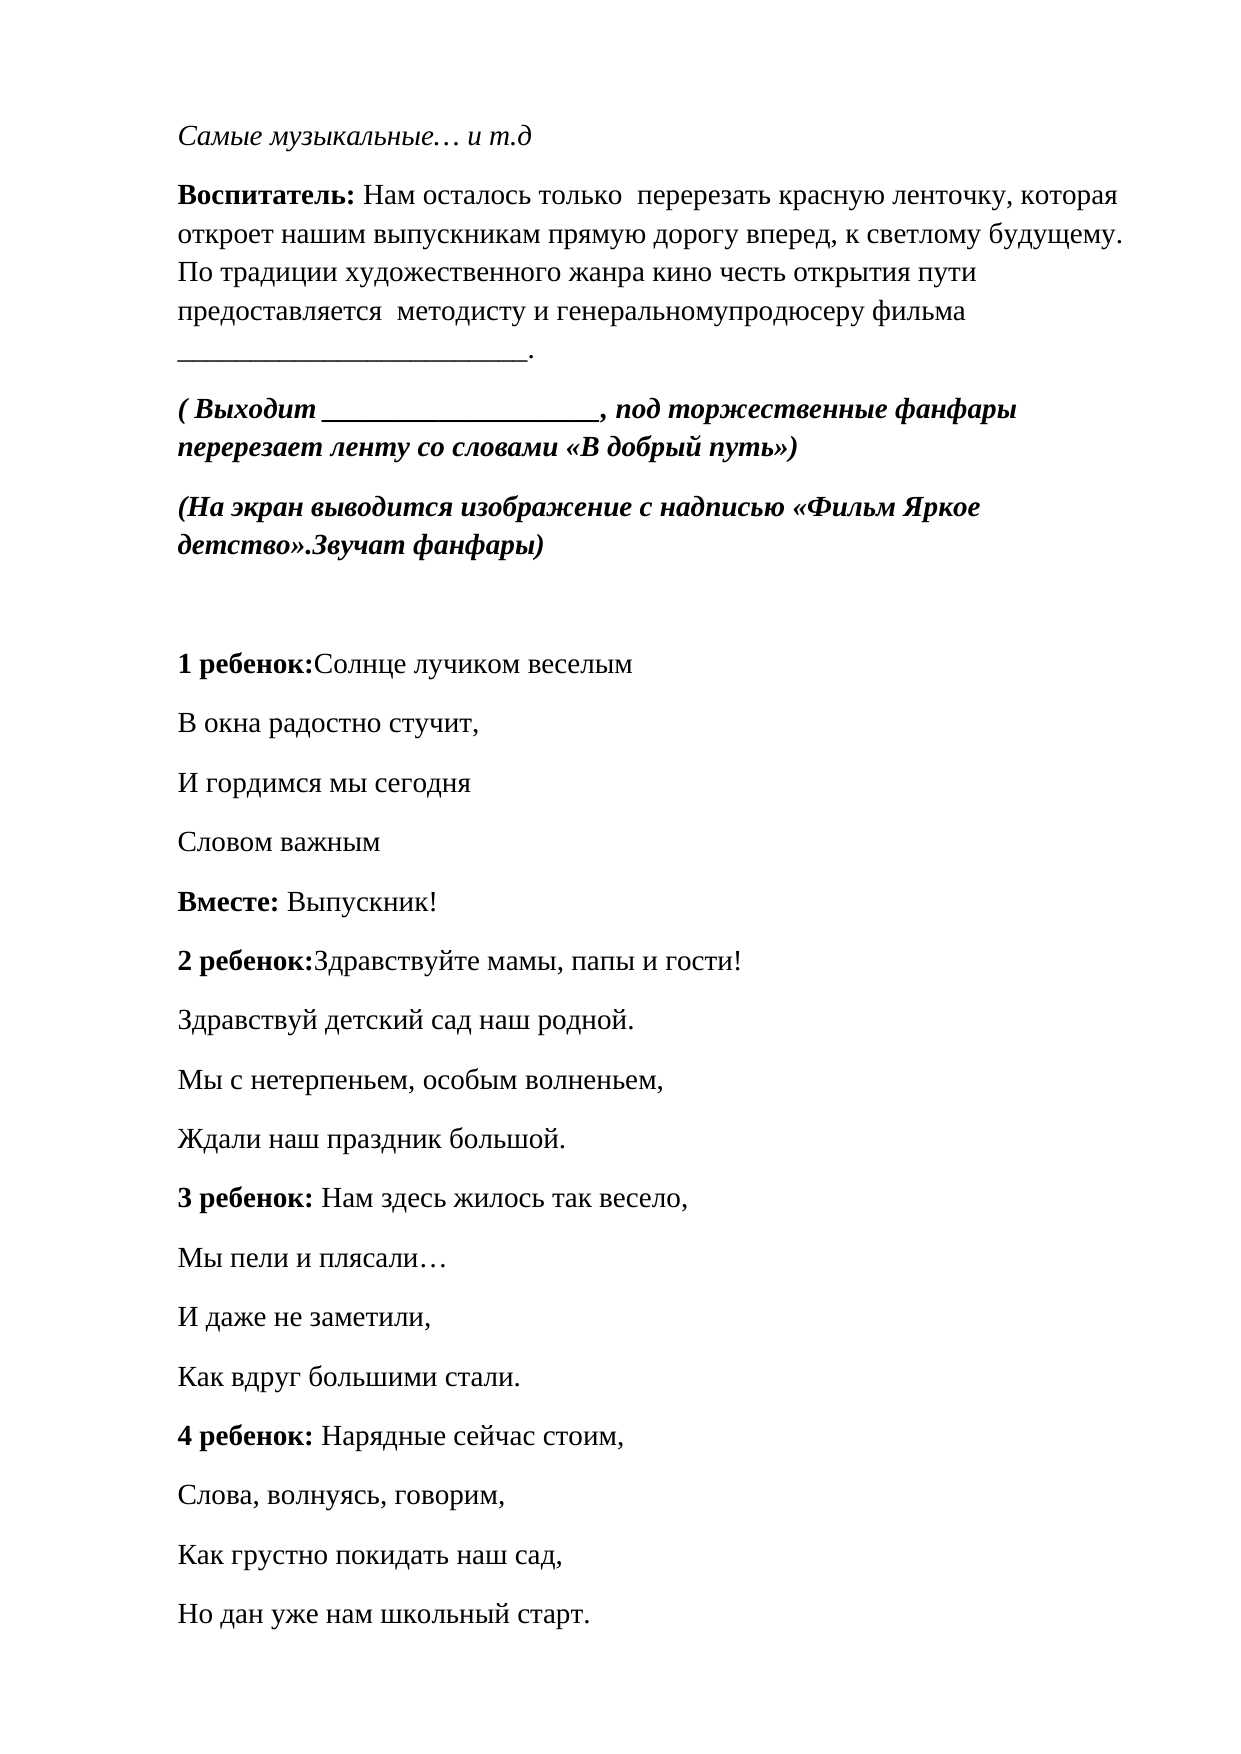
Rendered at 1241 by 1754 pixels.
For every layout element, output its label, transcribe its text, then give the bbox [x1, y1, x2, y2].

text Вместе: Выпускник! [177, 884, 1152, 917]
text Здравствуй детский сад наш родной. [177, 1002, 1152, 1036]
text И даже не заметили, [177, 1299, 1152, 1333]
text Словом важным [177, 824, 1152, 858]
text И гордимся мы сегодня [177, 765, 1152, 798]
text (На экран выводится изображение с надписью «Фильм Яркое детство».Звучат фанфары) [177, 489, 1152, 561]
text Мы пели и плясали… [177, 1240, 1152, 1273]
text В окна радостно стучит, [177, 706, 1152, 739]
text Ждали наш праздник большой. [177, 1121, 1152, 1155]
text Самые музыкальные… и т.д [177, 118, 1152, 152]
text 1 ребенок:Солнце лучиком веселым [177, 646, 1152, 680]
text 2 ребенок:Здравствуйте мамы, папы и гости! [177, 943, 1152, 977]
text Слова, волнуясь, говорим, [177, 1477, 1152, 1511]
text Но дан уже нам школьный старт. [177, 1596, 1152, 1630]
text Как вдруг большими стали. [177, 1359, 1152, 1392]
text Воспитатель: Нам осталось только перерезать красную ленточку, которая откроет нашим выпускникам прямую дорогу вперед, к светлому будущему. По традиции художественного жанра кино честь открытия пути предоставляется методисту и генеральномупродюсеру фильма ________________________. [177, 177, 1152, 365]
text Мы с нетерпеньем, особым волненьем, [177, 1062, 1152, 1095]
text 4 ребенок: Нарядные сейчас стоим, [177, 1418, 1152, 1452]
text ( Выходит ___________________, под торжественные фанфары перерезает ленту со словами «В добрый путь») [177, 391, 1152, 463]
text Как грустно покидать наш сад, [177, 1537, 1152, 1570]
text 3 ребенок: Нам здесь жилось так весело, [177, 1181, 1152, 1214]
